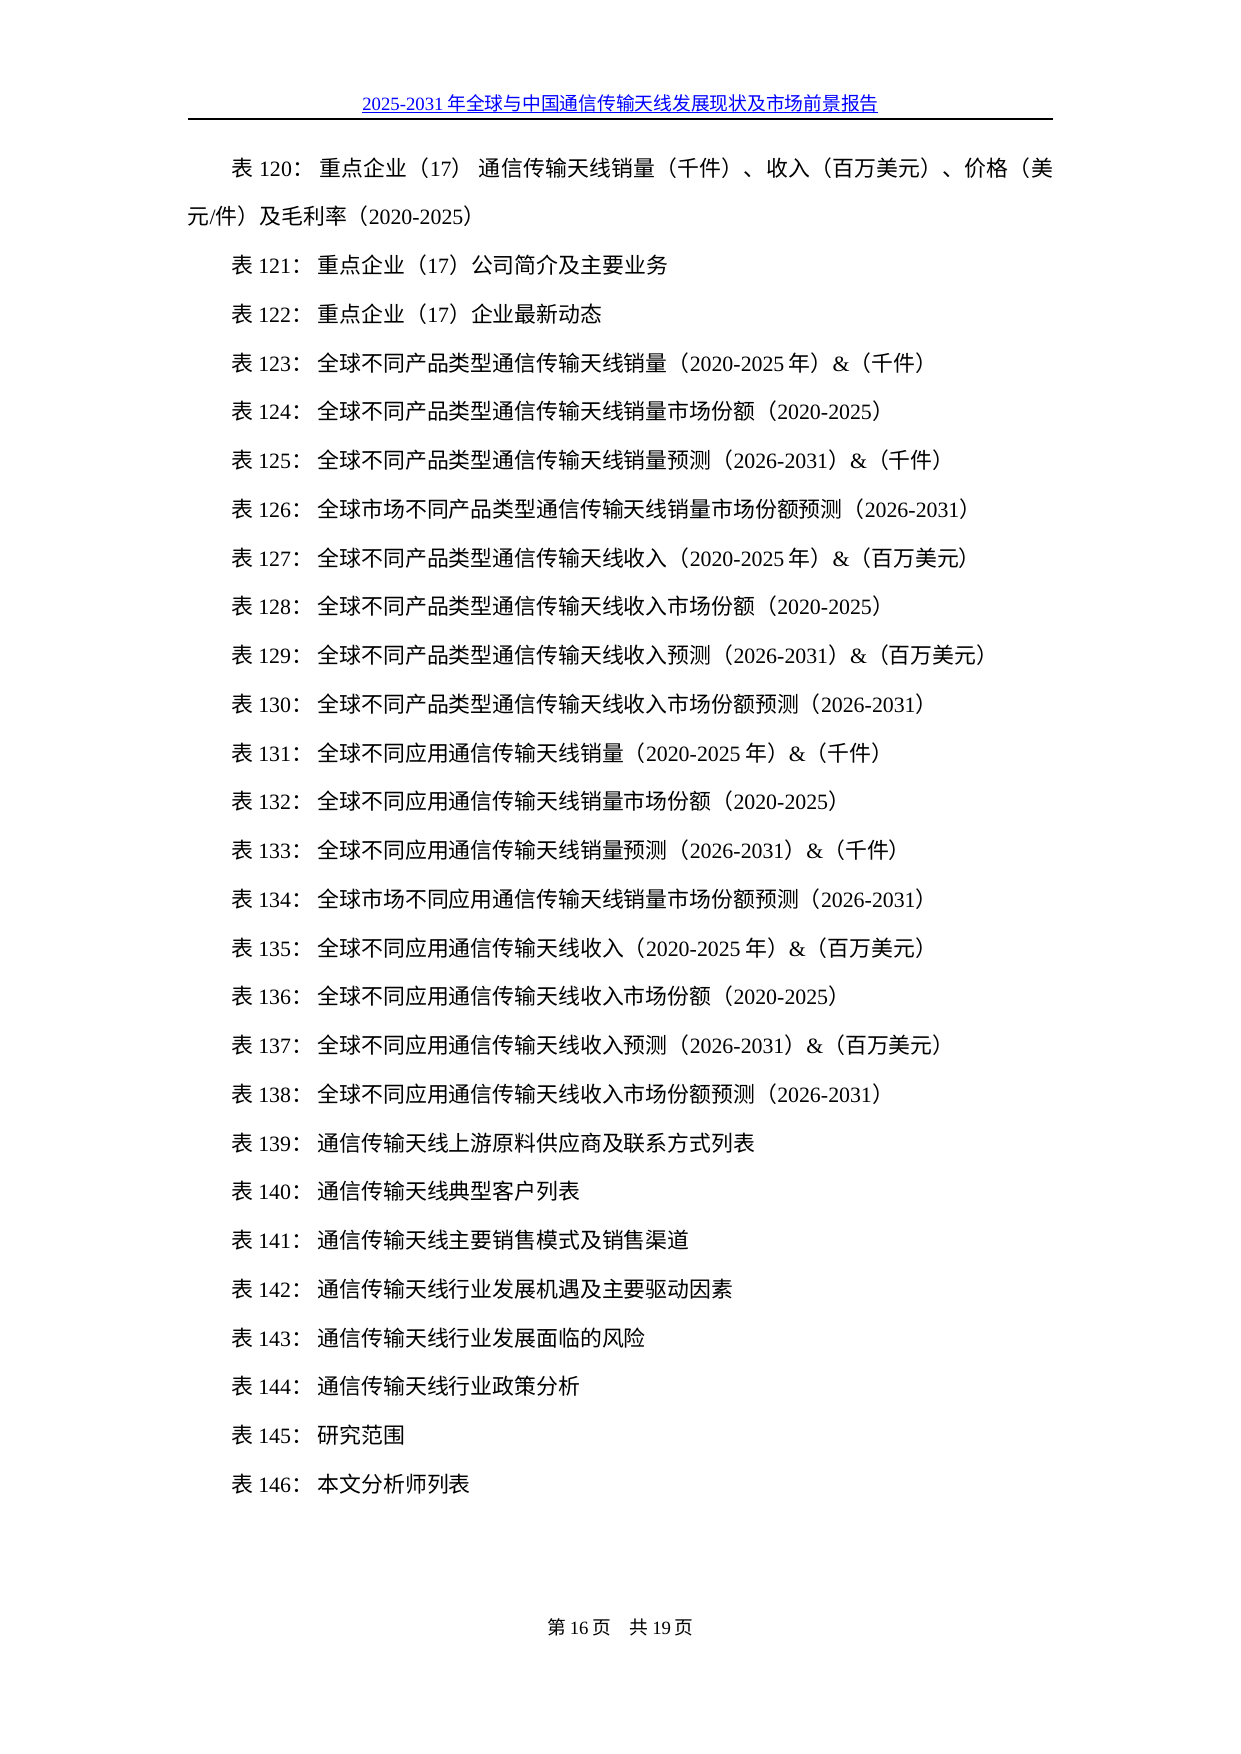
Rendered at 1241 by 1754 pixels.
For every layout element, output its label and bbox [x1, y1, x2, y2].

text [187, 150, 1053, 1499]
